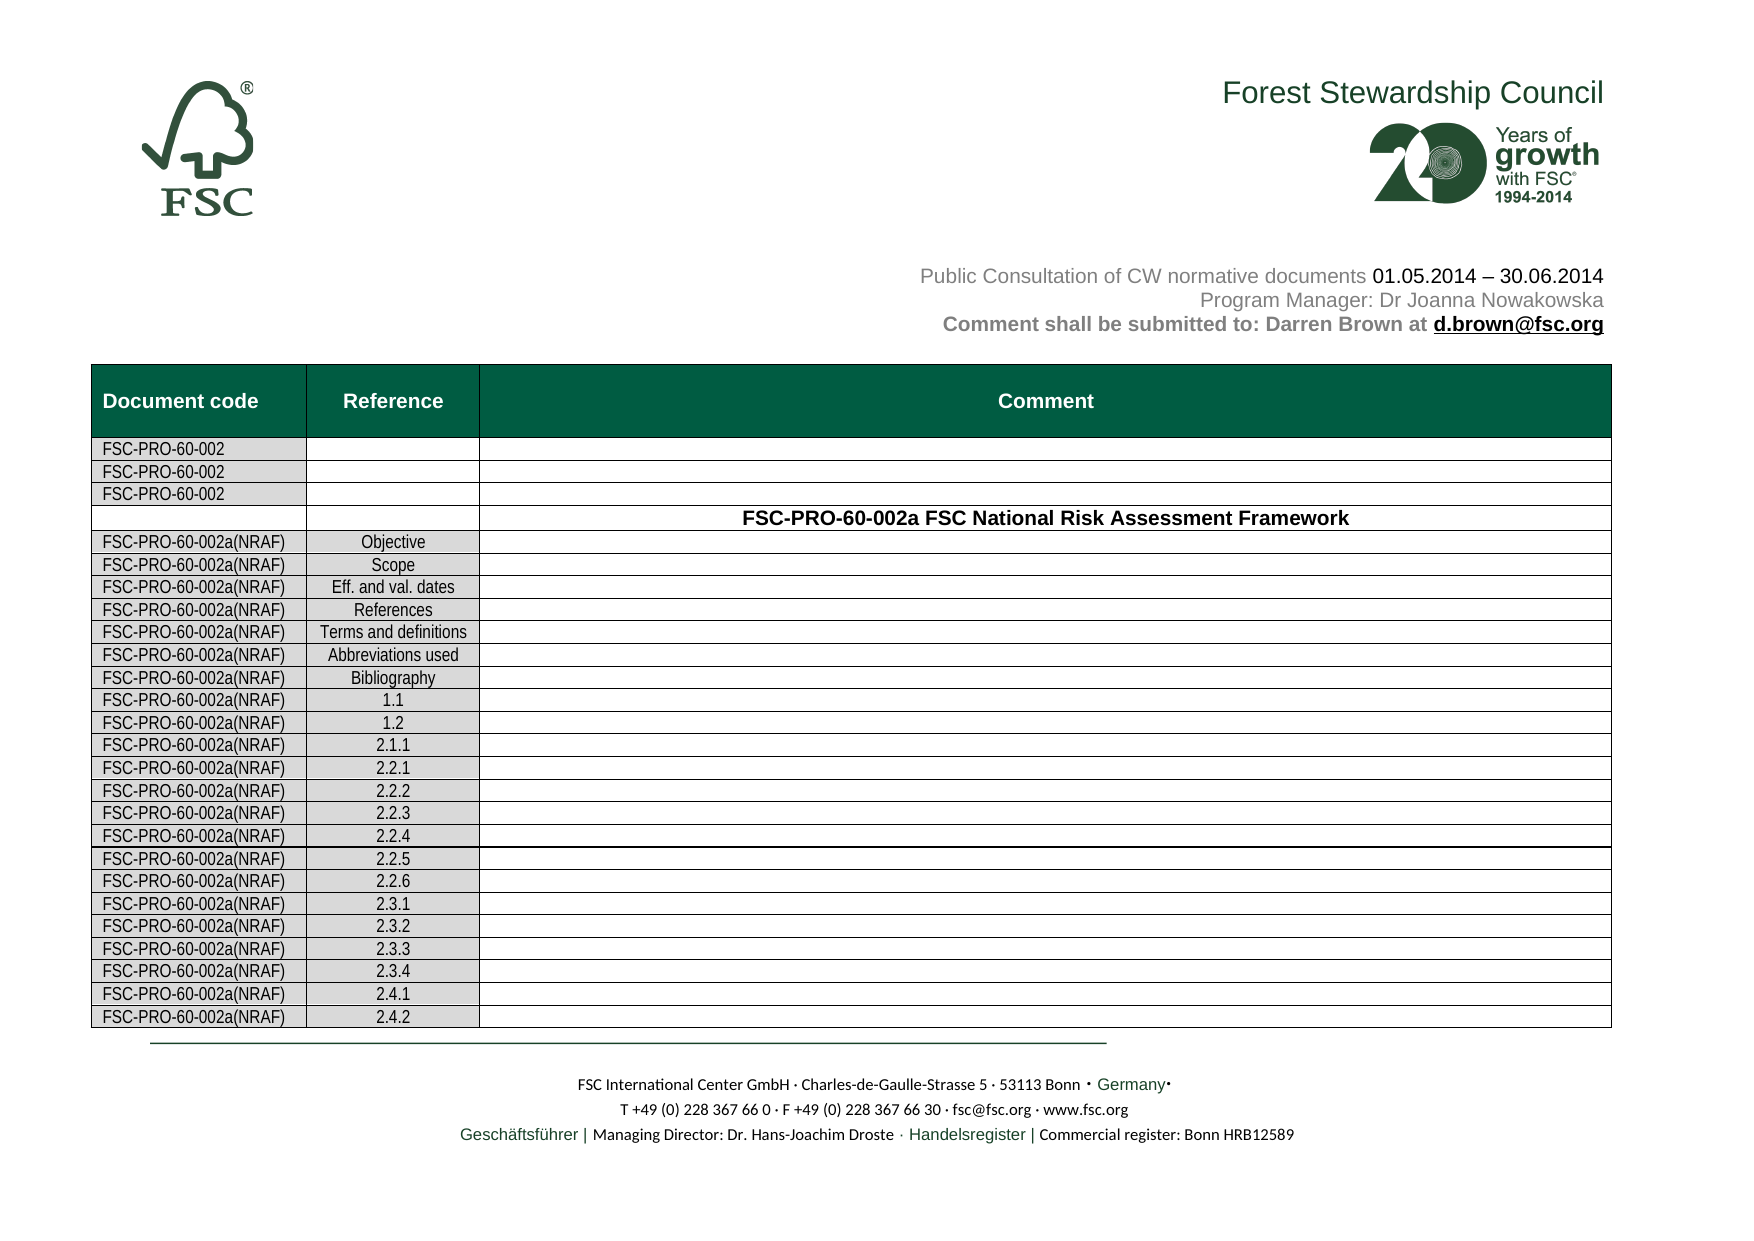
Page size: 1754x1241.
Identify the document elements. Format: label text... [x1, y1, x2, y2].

table_cell FSC-PRO-60-002a(NRAF) [92, 689, 306, 711]
table_cell [480, 938, 1611, 959]
table_cell [480, 667, 1611, 688]
table_cell 2.3.3 [307, 938, 479, 959]
table_cell 2.4.2 [307, 1006, 479, 1027]
table_cell [480, 780, 1611, 801]
table_cell 2.3.2 [307, 915, 479, 937]
picture [1362, 115, 1604, 213]
table_cell 2.2.4 [307, 825, 479, 846]
table_cell [480, 848, 1611, 869]
table_cell [480, 438, 1611, 460]
table_cell FSC-PRO-60-002a(NRAF) [92, 621, 306, 643]
table_cell [480, 734, 1611, 756]
table_cell [92, 506, 306, 530]
table_cell FSC-PRO-60-002a(NRAF) [92, 757, 306, 778]
table_cell [480, 825, 1611, 846]
table_cell 2.4.1 [307, 983, 479, 1004]
table_cell 2.2.5 [307, 848, 479, 869]
table_cell FSC-PRO-60-002 [92, 483, 306, 505]
table_cell FSC-PRO-60-002a(NRAF) [92, 531, 306, 552]
table_cell 2.2.1 [307, 757, 479, 778]
table_cell FSC-PRO-60-002a(NRAF) [92, 734, 306, 756]
table_cell [480, 983, 1611, 1004]
table_cell Eff. and val. dates [307, 576, 479, 598]
table_cell FSC-PRO-60-002a(NRAF) [92, 870, 306, 892]
table_cell Objective [307, 531, 479, 552]
table_cell [480, 599, 1611, 620]
table_cell [480, 689, 1611, 711]
table_cell FSC-PRO-60-002a(NRAF) [92, 599, 306, 620]
table_cell [480, 483, 1611, 505]
table_cell 2.3.1 [307, 893, 479, 914]
table_cell FSC-PRO-60-002 [92, 461, 306, 482]
table_cell 2.2.2 [307, 780, 479, 801]
table_cell FSC-PRO-60-002a(NRAF) [92, 848, 306, 869]
table_cell [480, 960, 1611, 982]
table_cell FSC-PRO-60-002a(NRAF) [92, 802, 306, 824]
table_cell 2.2.6 [307, 870, 479, 892]
table_cell FSC-PRO-60-002a(NRAF) [92, 960, 306, 982]
table_cell FSC-PRO-60-002a(NRAF) [92, 1006, 306, 1027]
table_header Comment [480, 365, 1611, 437]
table_cell FSC-PRO-60-002a(NRAF) [92, 576, 306, 598]
table_cell [480, 644, 1611, 666]
table_cell References [307, 599, 479, 620]
table_cell Bibliography [307, 667, 479, 688]
table_cell [307, 506, 479, 530]
table_cell 1.2 [307, 712, 479, 733]
table_cell [480, 621, 1611, 643]
table_cell FSC-PRO-60-002a(NRAF) [92, 712, 306, 733]
table_header Reference [307, 365, 479, 437]
table_cell [480, 531, 1611, 552]
table_cell [480, 893, 1611, 914]
table_cell [307, 483, 479, 505]
table_cell [480, 1006, 1611, 1027]
table_cell [480, 461, 1611, 482]
table_cell [307, 461, 479, 482]
table_cell [480, 915, 1611, 937]
table_cell FSC-PRO-60-002a(NRAF) [92, 915, 306, 937]
table_cell FSC-PRO-60-002 [92, 438, 306, 460]
table_cell Terms and definitions [307, 621, 479, 643]
table_cell FSC-PRO-60-002a(NRAF) [92, 938, 306, 959]
table_cell [480, 870, 1611, 892]
table_cell FSC-PRO-60-002a(NRAF) [92, 780, 306, 801]
table_cell [307, 438, 479, 460]
table_cell 2.2.3 [307, 802, 479, 824]
table_cell FSC-PRO-60-002a(NRAF) [92, 644, 306, 666]
table_cell 2.1.1 [307, 734, 479, 756]
table_cell [480, 712, 1611, 733]
table_cell 1.1 [307, 689, 479, 711]
table_cell [480, 554, 1611, 575]
table_cell FSC-PRO-60-002a(NRAF) [92, 893, 306, 914]
table_cell Scope [307, 554, 479, 575]
table_cell FSC-PRO-60-002a(NRAF) [92, 554, 306, 575]
table_cell [480, 576, 1611, 598]
table_cell FSC-PRO-60-002a(NRAF) [92, 983, 306, 1004]
table_cell FSC-PRO-60-002a(NRAF) [92, 825, 306, 846]
picture [141, 81, 254, 216]
table_cell [480, 802, 1611, 824]
table_cell [480, 757, 1611, 778]
table_cell FSC-PRO-60-002a FSC National Risk Assessment Framework [480, 506, 1611, 530]
table_cell 2.3.4 [307, 960, 479, 982]
table_header Document code [92, 365, 306, 437]
table_cell FSC-PRO-60-002a(NRAF) [92, 667, 306, 688]
table_cell Abbreviations used [307, 644, 479, 666]
